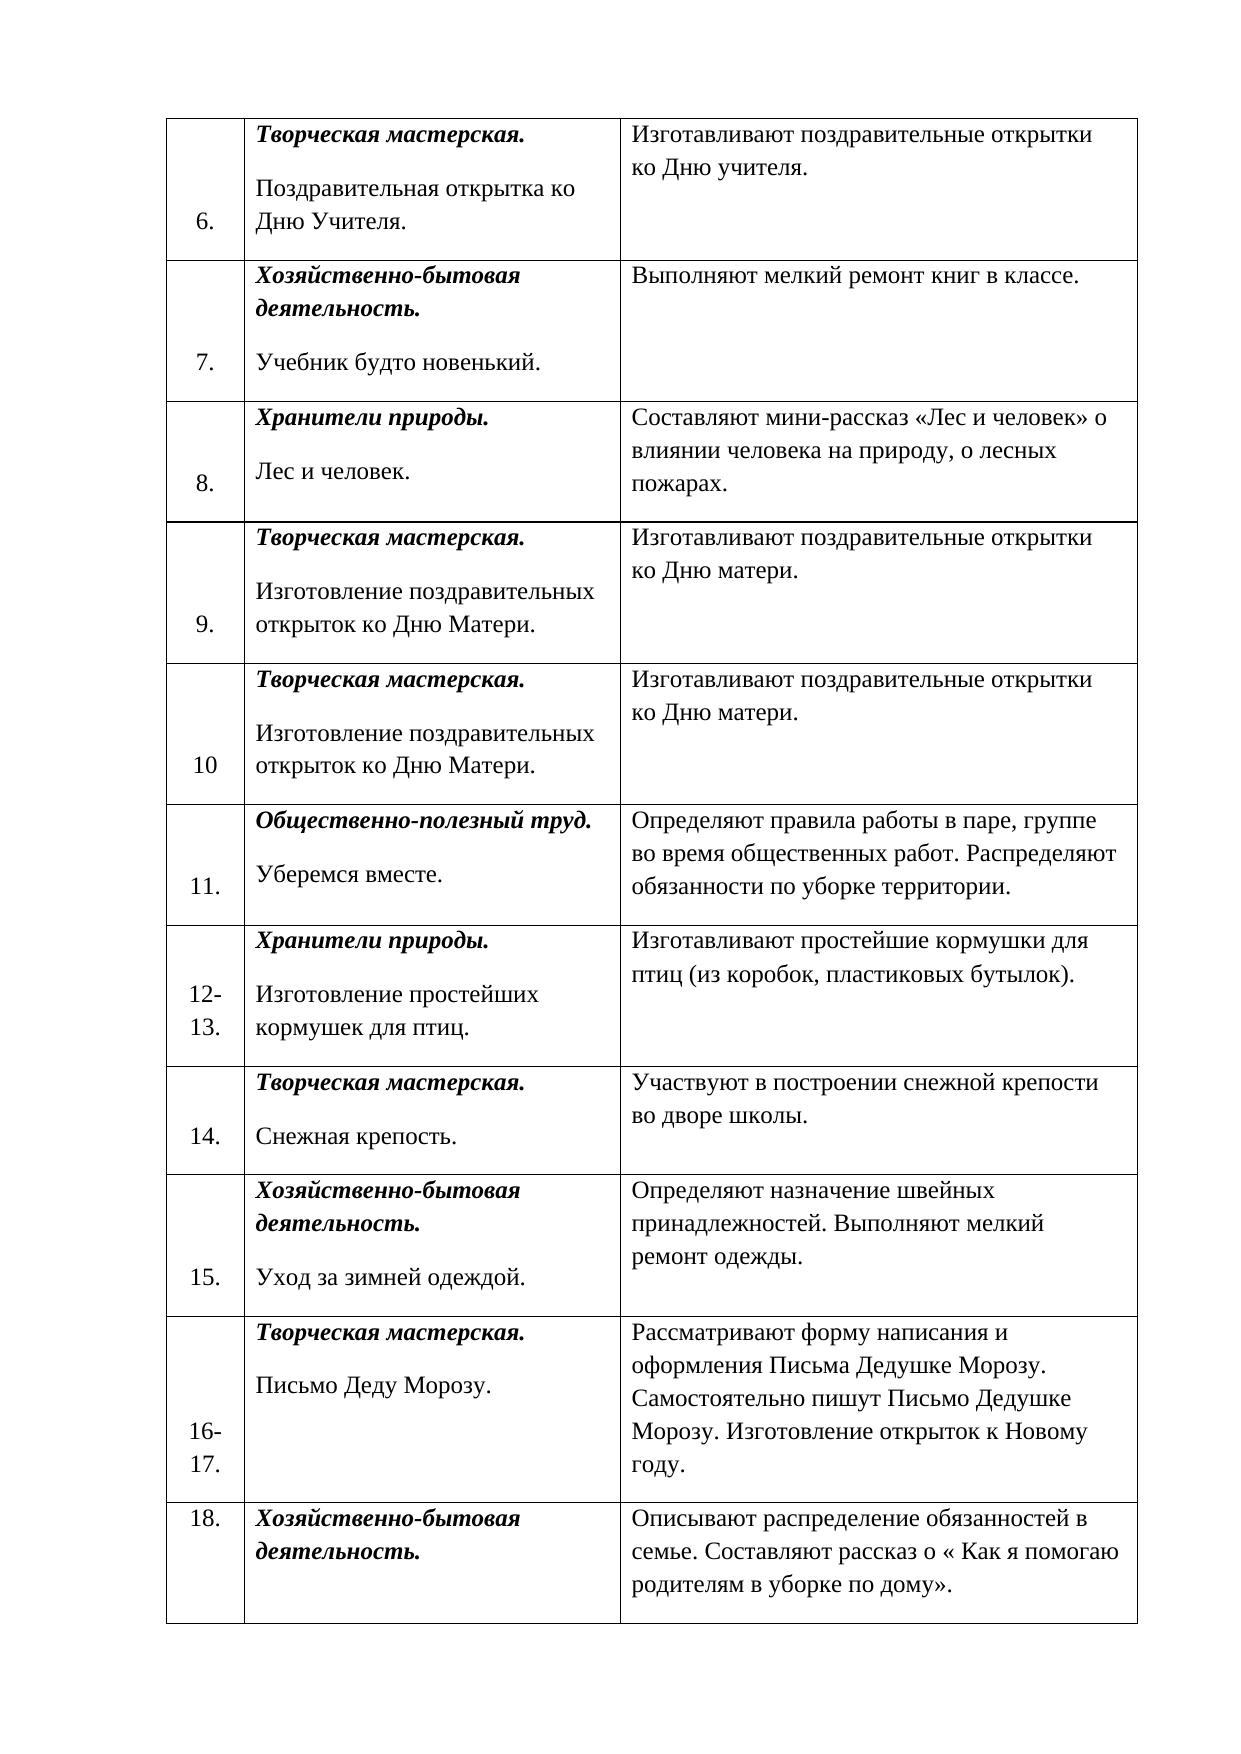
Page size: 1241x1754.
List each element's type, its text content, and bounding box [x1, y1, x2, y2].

table_cell Общественно-полезный труд. Уберемся вместе. [245, 805, 620, 924]
table_cell Творческая мастерская. Письмо Деду Морозу. [245, 1317, 620, 1502]
table_cell 6. [167, 119, 244, 259]
table_cell Изготавливают поздравительные открытки ко Дню матери. [621, 664, 1137, 804]
table_cell Творческая мастерская. Изготовление поздравительных открыток ко Дню Матери. [245, 523, 620, 663]
table_cell 8. [167, 402, 244, 521]
table_cell 15. [167, 1175, 244, 1316]
table_cell Творческая мастерская. Поздравительная открытка ко Дню Учителя. [245, 119, 620, 259]
table_cell Творческая мастерская. Снежная крепость. [245, 1067, 620, 1174]
table_cell 14. [167, 1067, 244, 1174]
table_cell Рассматривают форму написания и оформления Письма Дедушке Морозу. Самостоятельно пишут Письмо Дедушке Морозу. Изготовление открыток к Новому году. [621, 1317, 1137, 1502]
table_cell Определяют назначение швейных принадлежностей. Выполняют мелкий ремонт одежды. [621, 1175, 1137, 1316]
table_cell Определяют правила работы в паре, группе во время общественных работ. Распределяют обязанности по уборке территории. [621, 805, 1137, 924]
table_cell 9. [167, 523, 244, 663]
table_cell 7. [167, 261, 244, 401]
table_cell 11. [167, 805, 244, 924]
table_cell Изготавливают поздравительные открытки ко Дню матери. [621, 523, 1137, 663]
table_cell Хозяйственно-бытовая деятельность. Учебник будто новенький. [245, 261, 620, 401]
table_cell Хозяйственно-бытовая деятельность. Уход за зимней одеждой. [245, 1175, 620, 1316]
table_cell Участвуют в построении снежной крепости во дворе школы. [621, 1067, 1137, 1174]
table_cell Выполняют мелкий ремонт книг в классе. [621, 261, 1137, 401]
table_cell Изготавливают простейшие кормушки для птиц (из коробок, пластиковых бутылок). [621, 926, 1137, 1066]
table_cell Хранители природы. Изготовление простейших кормушек для птиц. [245, 926, 620, 1066]
table_cell Творческая мастерская. Изготовление поздравительных открыток ко Дню Матери. [245, 664, 620, 804]
table_cell Изготавливают поздравительные открытки ко Дню учителя. [621, 119, 1137, 259]
table_cell Хранители природы. Лес и человек. [245, 402, 620, 521]
table_cell 10 [167, 664, 244, 804]
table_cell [621, 1503, 1137, 1623]
table_cell 16-17. [167, 1317, 244, 1502]
table_cell Составляют мини-рассказ «Лес и человек» о влиянии человека на природу, о лесных пожарах. [621, 402, 1137, 521]
table_cell 12-13. [167, 926, 244, 1066]
table_cell 18. [167, 1503, 244, 1623]
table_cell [245, 1503, 620, 1623]
